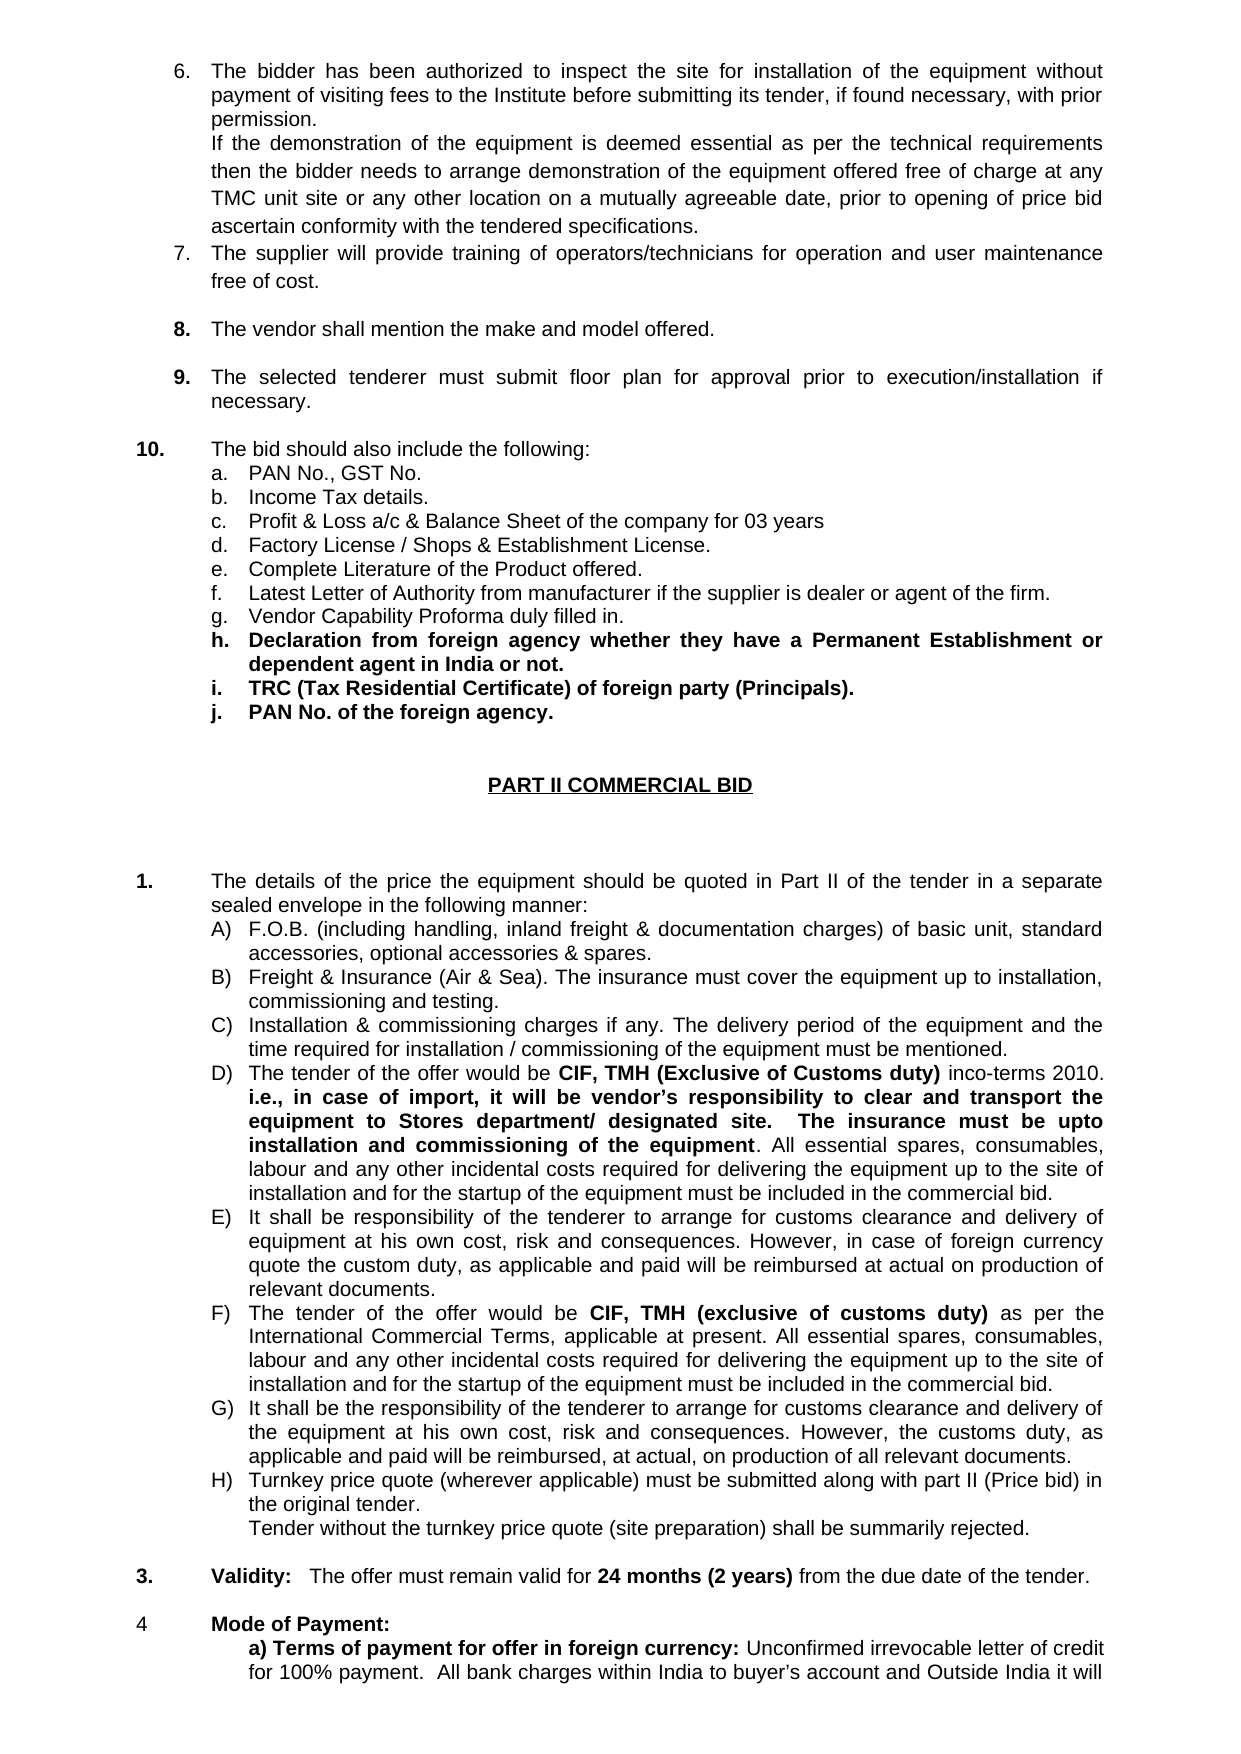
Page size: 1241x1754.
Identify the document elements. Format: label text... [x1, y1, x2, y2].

text 4 Mode of Payment: [136, 1612, 1104, 1636]
text Tender without the turnkey price quote (site preparation) shall be summarily rejected. [248, 1516, 1104, 1540]
list It shall be responsibility of the tenderer to arrange for customs clearance and delivery of equipment at his own cost, risk and consequences. However, in case of foreign currency quote the custom duty, as applicable and paid will be reimbursed at actual on production of relevant documents. [211, 1204, 1104, 1300]
list Installation & commissioning charges if any. The delivery period of the equipment and the time required for installation / commissioning of the equipment must be mentioned. [211, 1013, 1104, 1061]
list The details of the price the equipment should be quoted in Part II of the tender in a separate sealed envelope in the following manner: [136, 869, 1104, 917]
text 8. The vendor shall mention the make and model offered. [136, 317, 1104, 341]
list Turnkey price quote (wherever applicable) must be submitted along with part II (Price bid) in the original tender. [211, 1468, 1104, 1516]
list Profit & Loss a/c & Balance Sheet of the company for 03 years [211, 508, 1104, 532]
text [248, 1636, 1104, 1684]
text PART II COMMERCIAL BID [136, 772, 1104, 796]
list The supplier will provide training of operators/technicians for operation and user maintenance free of cost. [173, 241, 1104, 292]
list Vendor Capability Proforma duly filled in. [211, 604, 1104, 628]
list Income Tax details. [211, 484, 1104, 508]
list The bidder has been authorized to inspect the site for installation of the equipment without payment of visiting fees to the Institute before submitting its tender, if found necessary, with prior permission. [173, 59, 1104, 131]
list The tender of the offer would be CIF, TMH (exclusive of customs duty) as per the International Commercial Terms, applicable at present. All essential spares, consumables, labour and any other incidental costs required for delivering the equipment up to the site of installation and for the startup of the equipment must be included in the commercial bid. [211, 1300, 1104, 1396]
text 3. Validity: The offer must remain valid for 24 months (2 years) from the due date of the tender. [136, 1564, 1104, 1588]
list F.O.B. (including handling, inland freight & documentation charges) of basic unit, standard accessories, optional accessories & spares. [211, 917, 1104, 965]
list Complete Literature of the Product offered. [211, 556, 1104, 580]
list PAN No. of the foreign agency. [211, 700, 1104, 724]
list Latest Letter of Authority from manufacturer if the supplier is dealer or agent of the firm. [211, 580, 1104, 604]
list If the demonstration of the equipment is deemed essential as per the technical requirements then the bidder needs to arrange demonstration of the equipment offered free of charge at any TMC unit site or any other location on a mutually agreeable date, prior to opening of price bid ascertain conformity with the tendered specifications. [211, 131, 1104, 237]
list The tender of the offer would be CIF, TMH (Exclusive of Customs duty) inco-terms 2010. i.e., in case of import, it will be vendor’s responsibility to clear and transport the equipment to Stores department/ designated site. The insurance must be upto installation and commissioning of the equipment. All essential spares, consumables, labour and any other incidental costs required for delivering the equipment up to the site of installation and for the startup of the equipment must be included in the commercial bid. [211, 1061, 1104, 1204]
text 10. The bid should also include the following: [136, 437, 1104, 461]
text 9. The selected tenderer must submit floor plan for approval prior to execution/installation if necessary. [173, 365, 1104, 413]
list Freight & Insurance (Air & Sea). The insurance must cover the equipment up to installation, commissioning and testing. [211, 965, 1104, 1013]
list TRC (Tax Residential Certificate) of foreign party (Principals). [211, 676, 1104, 700]
list Declaration from foreign agency whether they have a Permanent Establishment or dependent agent in India or not. [211, 628, 1104, 676]
list PAN No., GST No. [211, 461, 1104, 484]
list It shall be the responsibility of the tenderer to arrange for customs clearance and delivery of the equipment at his own cost, risk and consequences. However, the customs duty, as applicable and paid will be reimbursed, at actual, on production of all relevant documents. [211, 1396, 1104, 1468]
list Factory License / Shops & Establishment License. [211, 532, 1104, 556]
